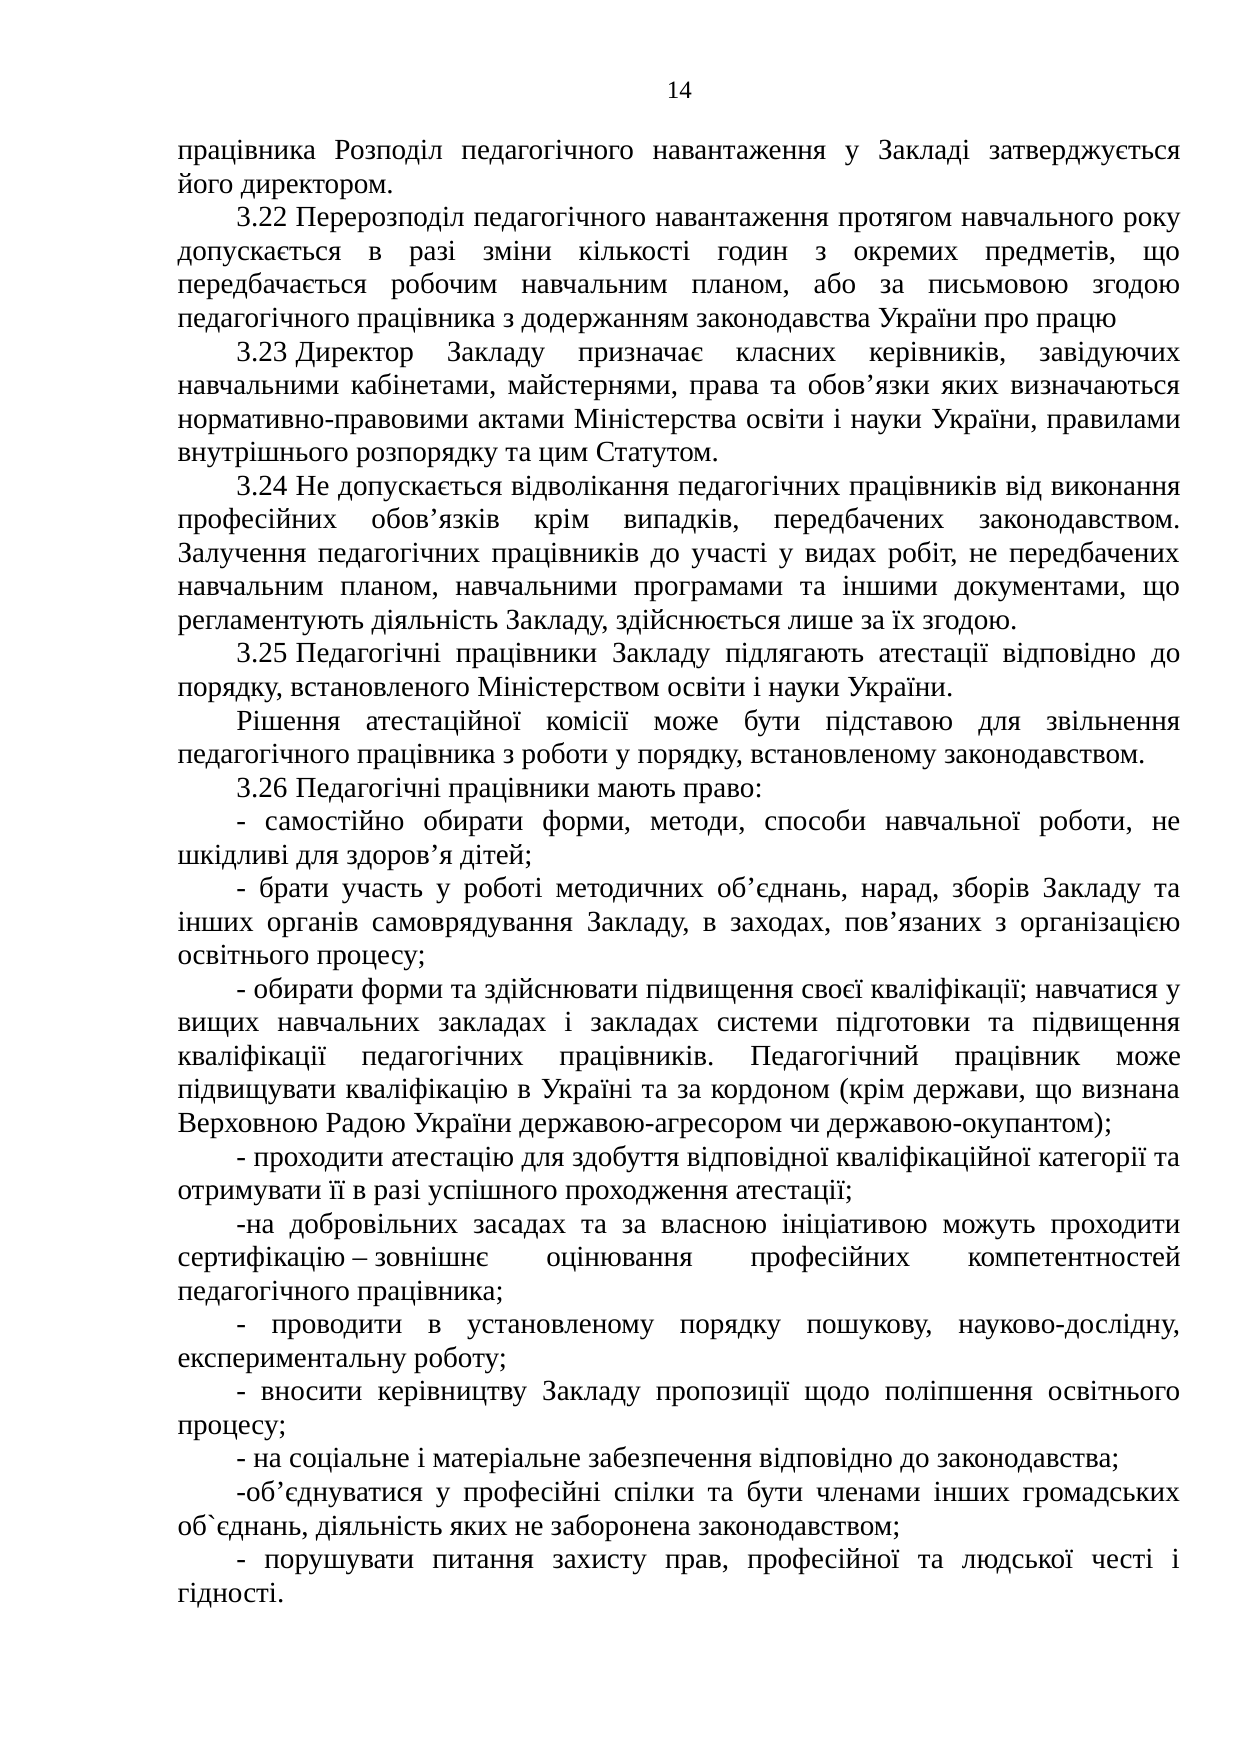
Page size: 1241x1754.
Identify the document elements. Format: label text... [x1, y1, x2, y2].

list Педагогічні працівники мають право: [177, 770, 1181, 803]
text - брати участь у роботі методичних об’єднань, нарад, зборів Закладу та інших органів самоврядування Закладу, в заходах, пов’язаних з організацією освітнього процесу; [177, 870, 1181, 971]
list Перерозподіл педагогічного навантаження протягом навчального року допускається в разі зміни кількості годин з окремих предметів, що передбачається робочим навчальним планом, або за письмовою згодою педагогічного працівника з додержанням законодавства України про працю [177, 199, 1181, 334]
text - вносити керівництву Закладу пропозиції щодо поліпшення освітнього процесу; [177, 1373, 1181, 1441]
list Педагогічні працівники Закладу підлягають атестації відповідно до порядку, встановленого Міністерством освіти і науки України. [177, 636, 1181, 703]
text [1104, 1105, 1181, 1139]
text Рішення атестаційної комісії може бути підставою для звільнення педагогічного працівника з роботи у порядку, встановленому законодавством. [177, 703, 1181, 770]
text - порушувати питання захисту прав, професійної та людської честі і гідності. [177, 1541, 1181, 1608]
text - проходити атестацію для здобуття відповідної кваліфікаційної категорії та отримувати її в разі успішного проходження атестації; [177, 1139, 1181, 1206]
list Не допускається відволікання педагогічних працівників від виконання професійних обов’язків крім випадків, передбачених законодавством. Залучення педагогічних працівників до участі у видах робіт, не передбачених навчальним планом, навчальними програмами та іншими документами, що регламентують діяльність Закладу, здійснюється лише за їх згодою. [177, 468, 1181, 636]
text - проводити в установленому порядку пошукову, науково-дослідну, експериментальну роботу; [177, 1306, 1181, 1373]
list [177, 132, 1181, 199]
text -на добровільних засадах та за власною ініціативою можуть проходити сертифікацію – зовнішнє оцінювання професійних компетентностей педагогічного працівника; [177, 1206, 1181, 1306]
text -об’єднуватися у професійні спілки та бути членами інших громадських об`єднань, діяльність яких не заборонена законодавством; [177, 1474, 1181, 1541]
text - обирати форми та здійснювати підвищення своєї кваліфікації; навчатися у вищих навчальних закладах і закладах системи підготовки та підвищення кваліфікації педагогічних працівників. Педагогічний працівник може підвищувати кваліфікацію в Україні та за кордоном (крім держави, що визнана Верховною Радою України державою-агресором чи державою-окупантом); [177, 971, 1181, 1072]
list Директор Закладу призначає класних керівників, завідуючих навчальними кабінетами, майстернями, права та обов’язки яких визначаються нормативно-правовими актами Міністерства освіти і науки України, правилами внутрішнього розпорядку та цим Статутом. [177, 334, 1181, 468]
text - самостійно обирати форми, методи, способи навчальної роботи, не шкідливі для здоров’я дітей; [177, 803, 1181, 870]
text - на соціальне і матеріальне забезпечення відповідно до законодавства; [177, 1441, 1181, 1474]
